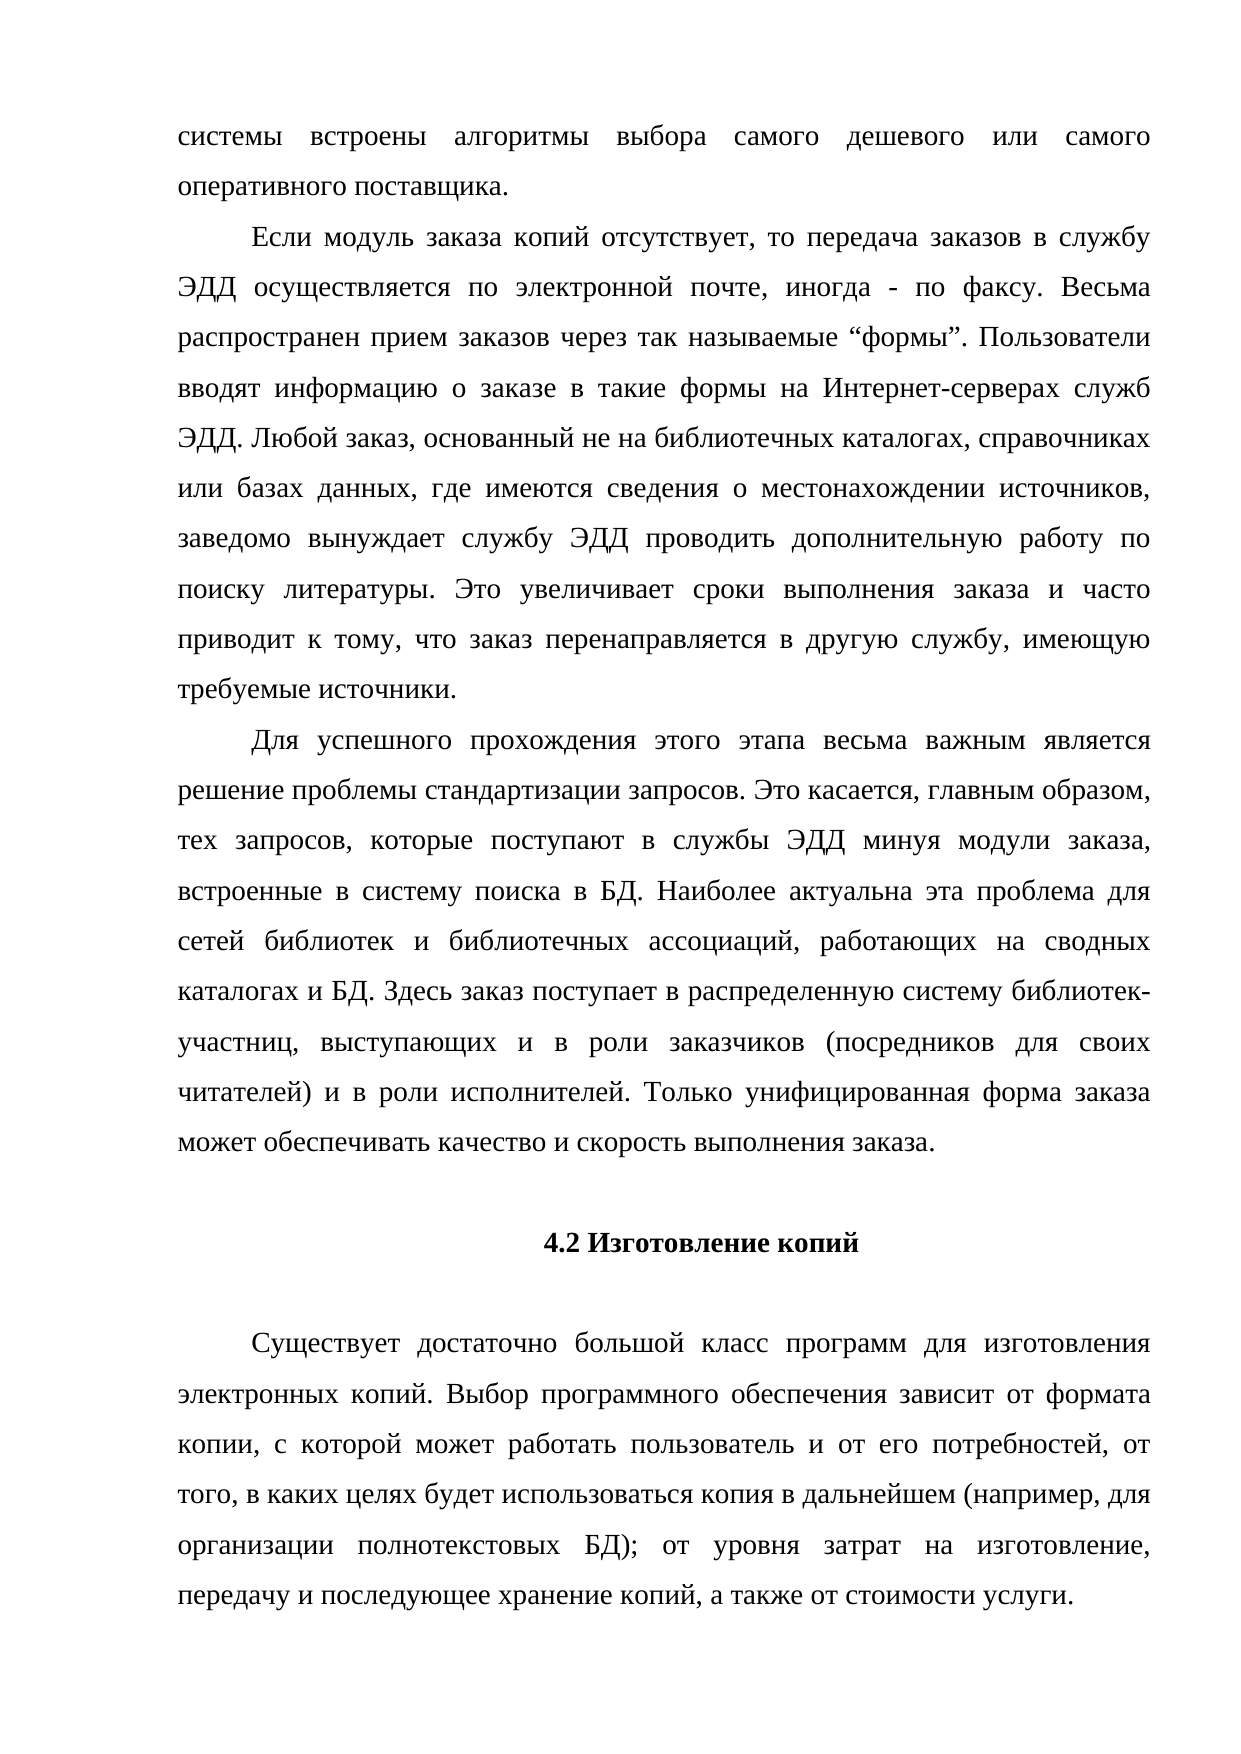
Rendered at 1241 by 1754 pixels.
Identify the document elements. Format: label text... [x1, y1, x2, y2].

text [177, 118, 1152, 202]
text 4.2 Изготовление копий [177, 1225, 1152, 1258]
text Для успешного прохождения этого этапа весьма важным является решение проблемы стандартизации запросов. Это касается, главным образом, тех запросов, которые поступают в службы ЭДД минуя модули заказа, встроенные в систему поиска в БД. Наиболее актуальна эта проблема для сетей библиотек и библиотечных ассоциаций, работающих на сводных каталогах и БД. Здесь заказ поступает в распределенную систему библиотек-участниц, выступающих и в роли заказчиков (посредников для своих читателей) и в роли исполнителей. Только унифицированная форма заказа может обеспечивать качество и скорость выполнения заказа. [177, 722, 1152, 1158]
text Если модуль заказа копий отсутствует, то передача заказов в службу ЭДД осуществляется по электронной почте, иногда - по факсу. Весьма распространен прием заказов через так называемые “формы”. Пользователи вводят информацию о заказе в такие формы на Интернет-серверах служб ЭДД. Любой заказ, основанный не на библиотечных каталогах, справочниках или базах данных, где имеются сведения о местонахождении источников, заведомо вынуждает службу ЭДД проводить дополнительную работу по поиску литературы. Это увеличивает сроки выполнения заказа и часто приводит к тому, что заказ перенаправляется в другую службу, имеющую требуемые источники. [177, 219, 1152, 705]
text Существует достаточно большой класс программ для изготовления электронных копий. Выбор программного обеспечения зависит от формата копии, с которой может работать пользователь и от его потребностей, от того, в каких целях будет использоваться копия в дальнейшем (например, для организации полнотекстовых БД); от уровня затрат на изготовление, передачу и последующее хранение копий, а также от стоимости услуги. [177, 1326, 1152, 1611]
